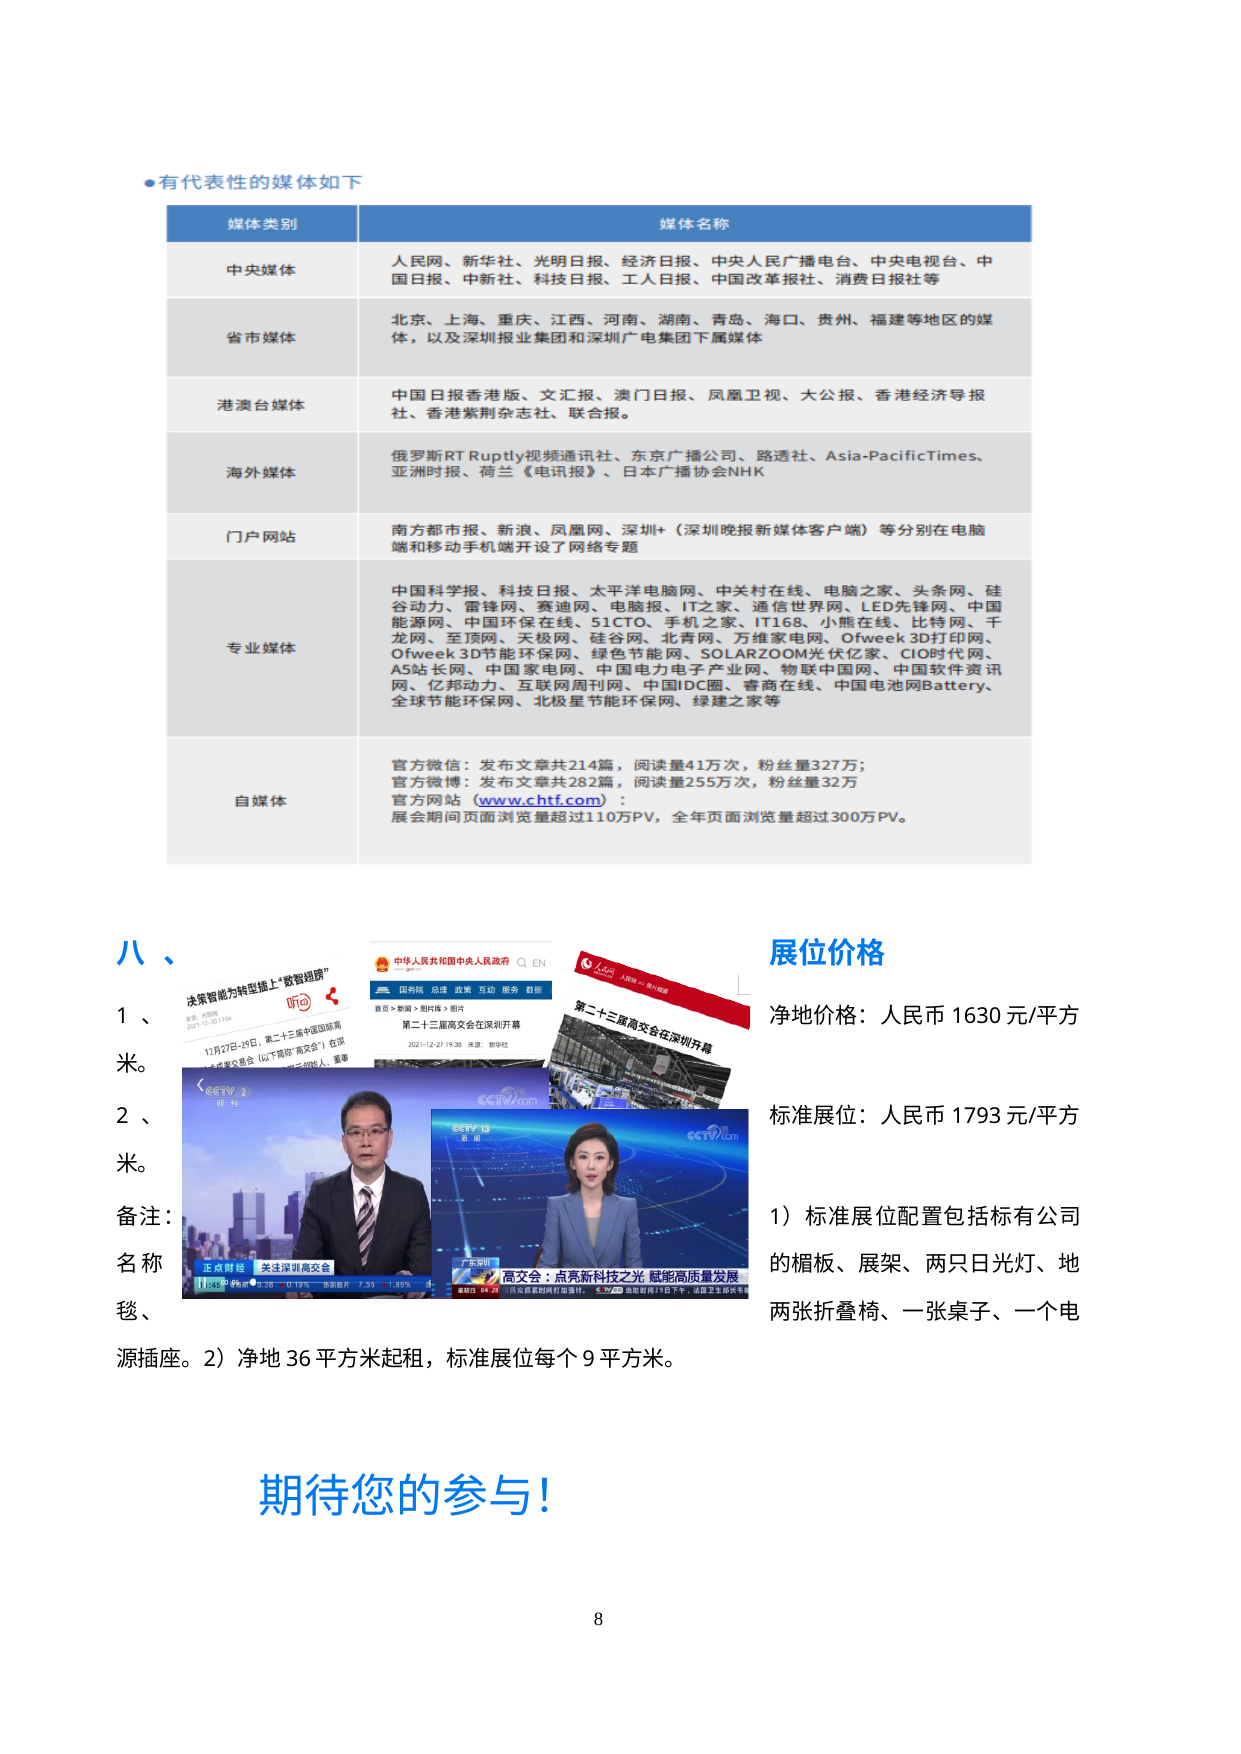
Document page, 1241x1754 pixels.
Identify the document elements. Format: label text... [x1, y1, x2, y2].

picture [181, 938, 750, 1298]
picture [129, 160, 1049, 866]
text 八、展位价格 [116, 707, 1081, 972]
text 2、标准展位：人民币1793元/平方米。 [750, 1098, 1081, 1178]
text 期待您的参与！ [116, 1444, 1081, 1542]
text 1、净地价格：人民币1630元/平方米。 [116, 998, 181, 1077]
text 2、标准展位：人民币1793元/平方米。 [116, 1098, 181, 1178]
text 1、净地价格：人民币1630元/平方米。 [750, 998, 1081, 1077]
text 备注：1）标准展位配置包括标有公司名称的楣板、展架、两只日光灯、地毯、两张折叠椅、一张桌子、一个电源插座。2）净地36平方米起租，标准展位每个9平方米。 [116, 1199, 1081, 1373]
